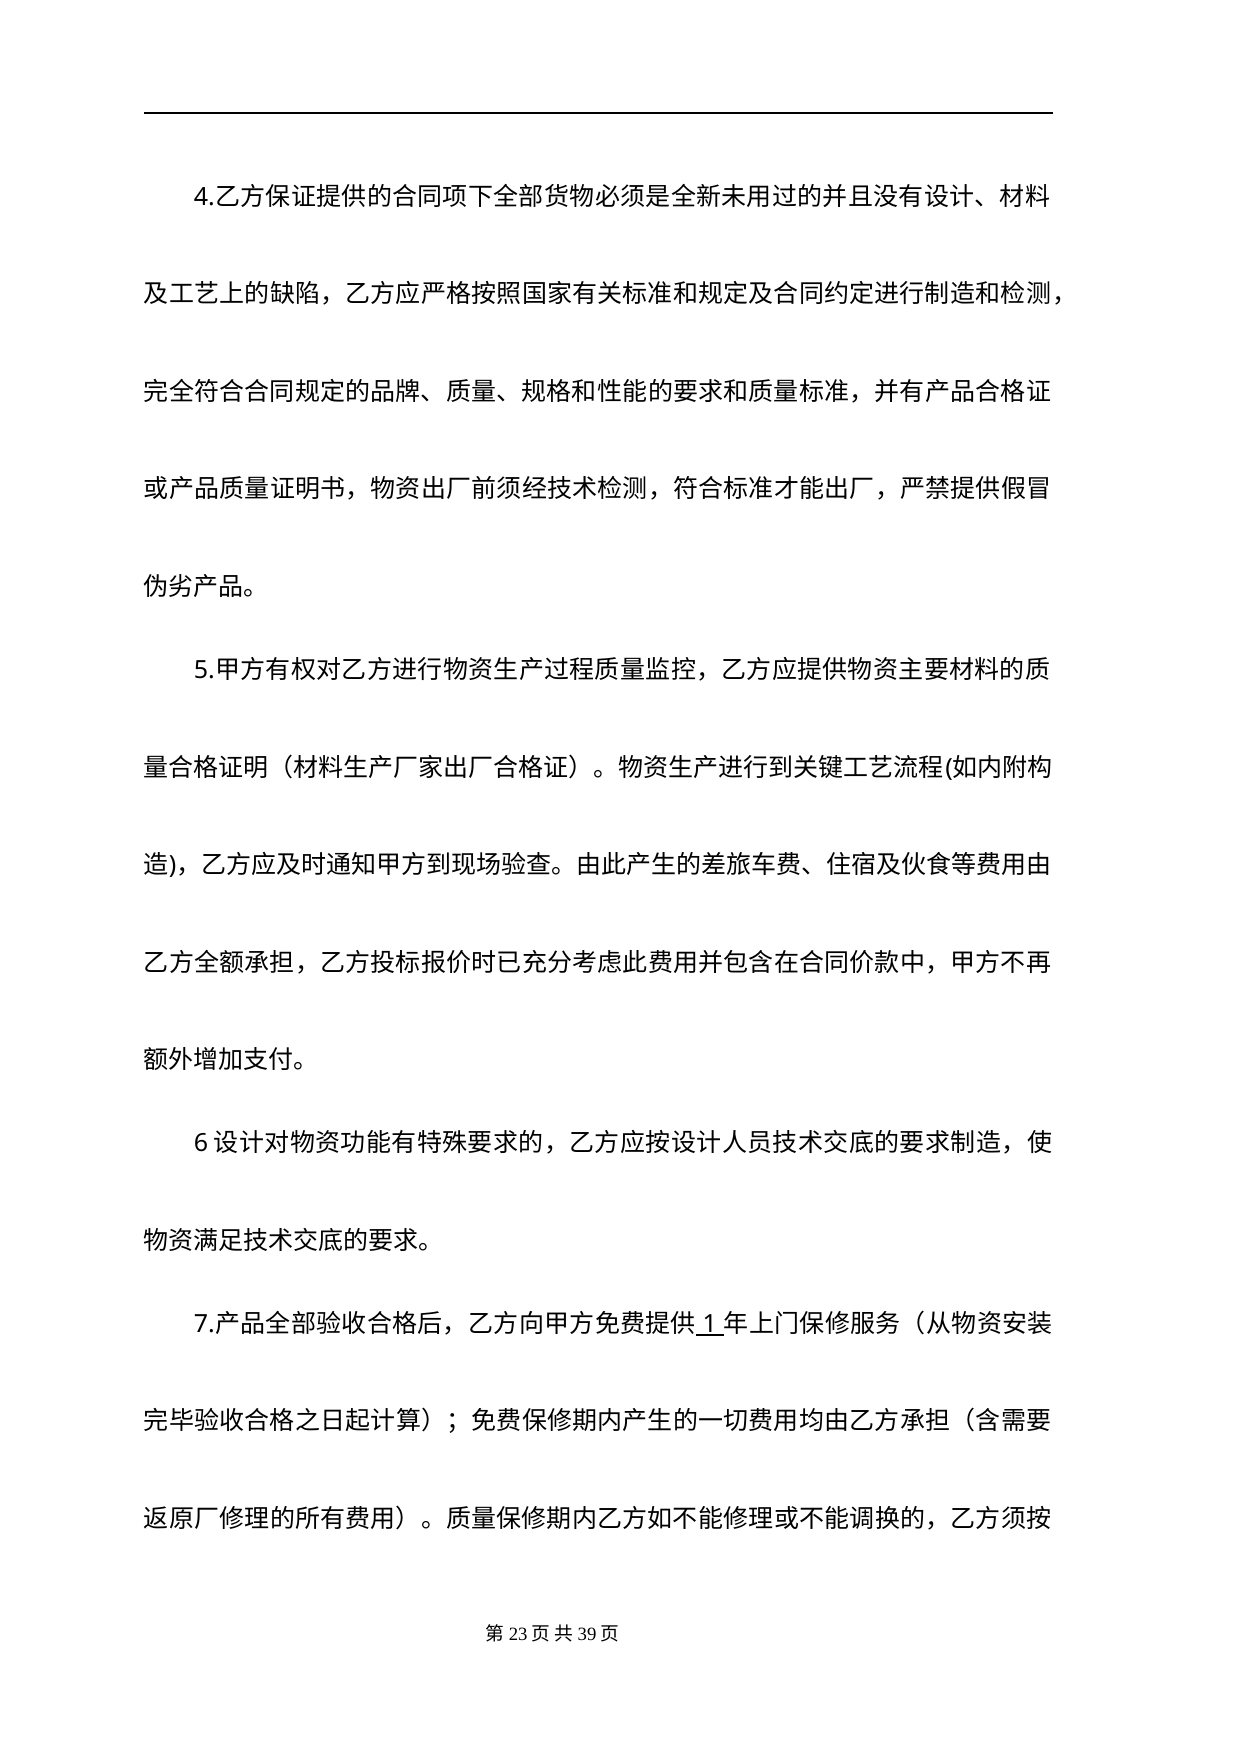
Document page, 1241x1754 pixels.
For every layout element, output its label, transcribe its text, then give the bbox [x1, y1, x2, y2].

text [144, 1289, 1053, 1549]
text 6设计对物资功能有特殊要求的，乙方应按设计人员技术交底的要求制造，使物资满足技术交底的要求。 [144, 1108, 1053, 1271]
text 5.甲方有权对乙方进行物资生产过程质量监控，乙方应提供物资主要材料的质量合格证明（材料生产厂家出厂合格证）。物资生产进行到关键工艺流程(如内附构造)，乙方应及时通知甲方到现场验查。由此产生的差旅车费、住宿及伙食等费用由乙方全额承担，乙方投标报价时已充分考虑此费用并包含在合同价款中，甲方不再额外增加支付。 [144, 635, 1053, 1090]
text 4.乙方保证提供的合同项下全部货物必须是全新未用过的并且没有设计、材料及工艺上的缺陷，乙方应严格按照国家有关标准和规定及合同约定进行制造和检测，完全符合合同规定的品牌、质量、规格和性能的要求和质量标准，并有产品合格证或产品质量证明书，物资出厂前须经技术检测，符合标准才能出厂，严禁提供假冒伪劣产品。 [144, 162, 1053, 617]
